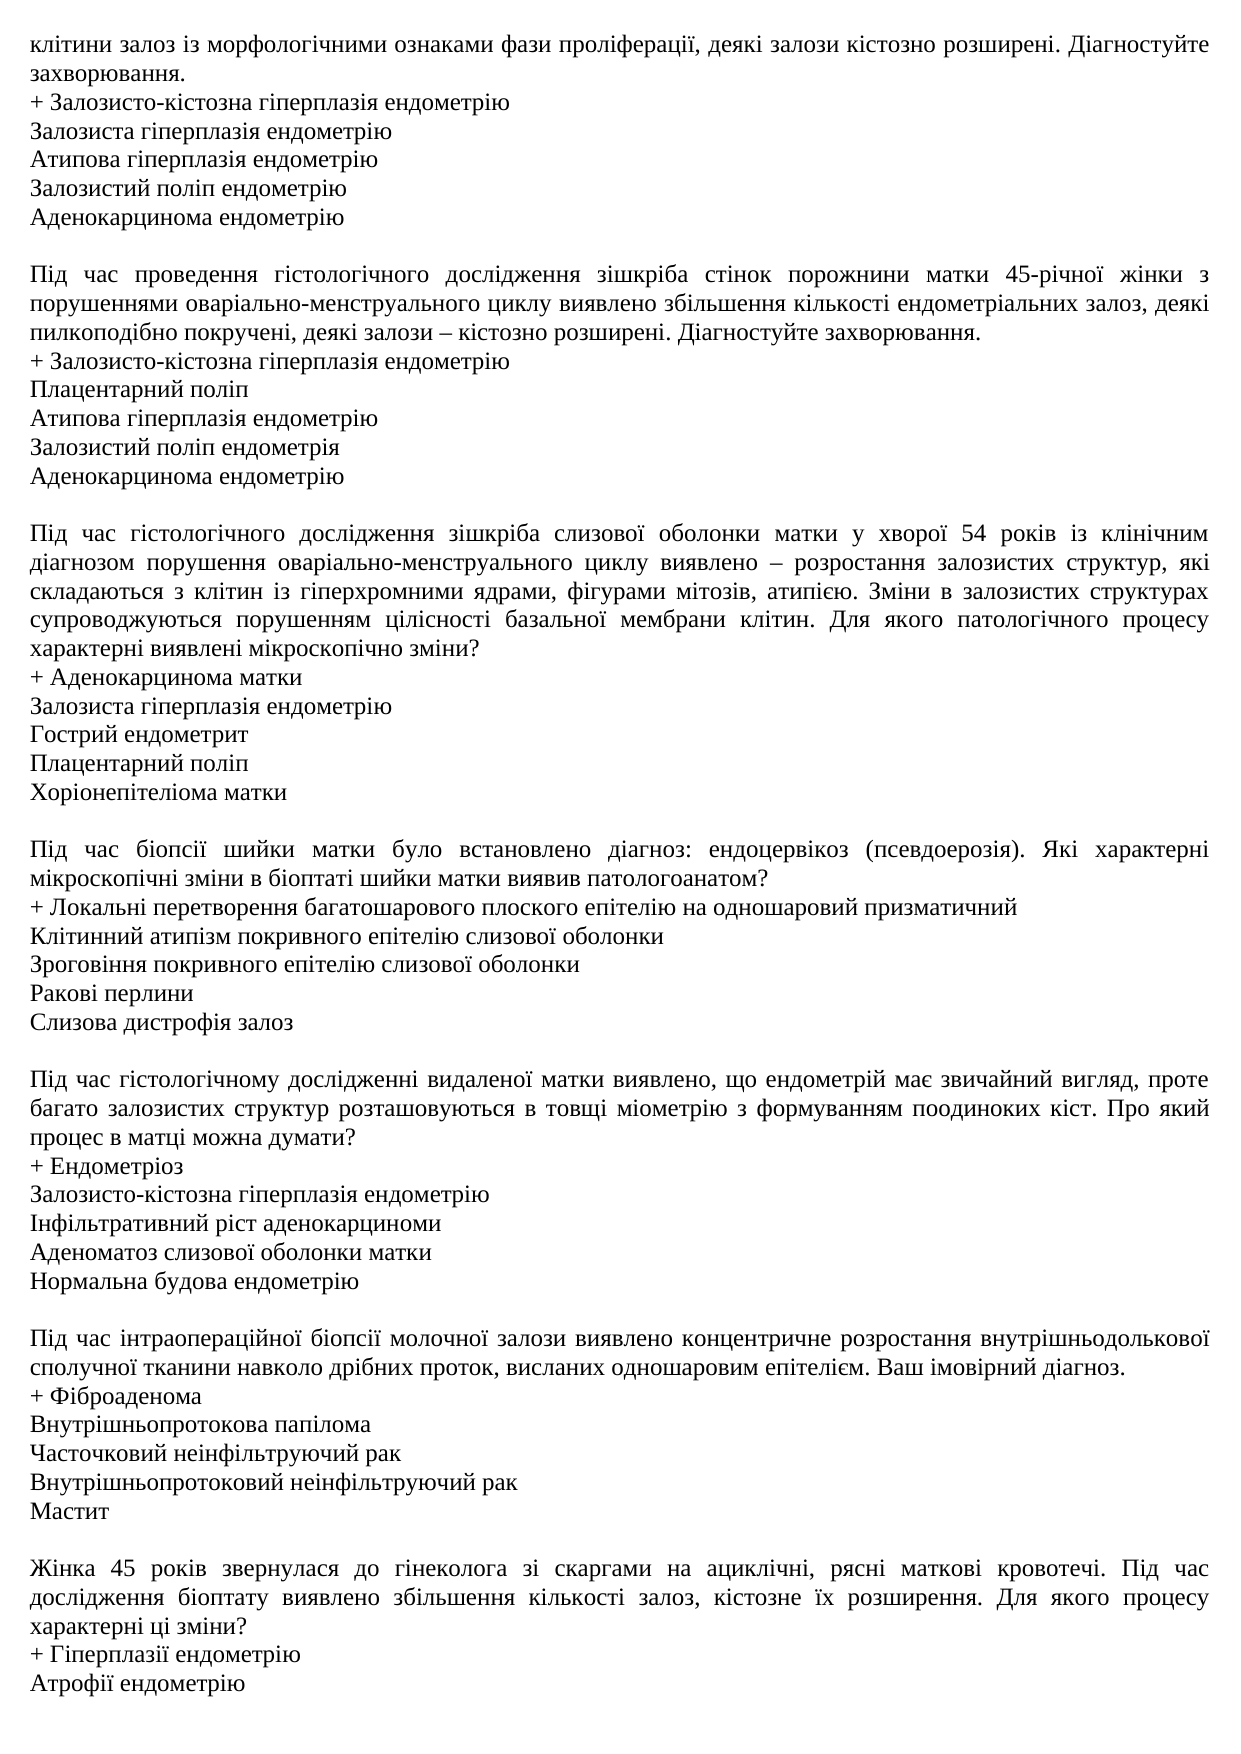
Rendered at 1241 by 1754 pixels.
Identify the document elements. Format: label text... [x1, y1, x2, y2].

text + Гіперплазії ендометрію [29, 1639, 1211, 1668]
text Слизова дистрофія залоз [29, 1007, 1211, 1036]
text Інфільтративний ріст аденокарциноми [29, 1208, 1211, 1237]
text Атипова гіперплазія ендометрію [29, 403, 1211, 432]
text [29, 29, 1211, 87]
text Клітинний атипізм покривного епітелію слизової оболонки [29, 921, 1211, 949]
text Під час інтраопераційної біопсії молочної залози виявлено концентричне розростання внутрішньодолькової сполучної тканини навколо дрібних проток, висланих одношаровим епітелієм. Ваш імовірний діагноз. [29, 1323, 1211, 1381]
text Ракові перлини [29, 978, 1211, 1007]
text Аденокарцинома ендометрію [29, 202, 1211, 231]
text Нормальна будова ендометрію [29, 1266, 1211, 1294]
text Мастит [29, 1496, 1211, 1524]
text Плацентарний поліп [29, 374, 1211, 403]
text Атипова гіперплазія ендометрію [29, 144, 1211, 173]
text Залозистий поліп ендометрія [29, 432, 1211, 461]
text + Аденокарцинома матки [29, 662, 1211, 691]
text Внутрішньопротокова папілома [29, 1409, 1211, 1438]
text Жінка 45 років звернулася до гінеколога зі скаргами на ациклічні, рясні маткові кровотечі. Під час дослідження біоптату виявлено збільшення кількості залоз, кістозне їх розширення. Для якого процесу характерні ці зміни? [29, 1553, 1211, 1639]
text Під час проведення гістологічного дослідження зішкріба стінок порожнини матки 45-річної жінки з порушеннями оваріально-менструального циклу виявлено збільшення кількості ендометріальних залоз, деякі пилкоподібно покручені, деякі залози – кістозно розширені. Діагностуйте захворювання. [29, 259, 1211, 346]
text Внутрішньопротоковий неінфільтруючий рак [29, 1467, 1211, 1496]
text Аденокарцинома ендометрію [29, 461, 1211, 489]
text Аденоматоз слизової оболонки матки [29, 1237, 1211, 1266]
text Зроговіння покривного епітелію слизової оболонки [29, 949, 1211, 978]
text Плацентарний поліп [29, 748, 1211, 777]
text Гострий ендометрит [29, 719, 1211, 748]
text Атрофії ендометрію [29, 1668, 1211, 1697]
text Залозисто-кістозна гіперплазія ендометрію [29, 1179, 1211, 1208]
text + Фіброаденома [29, 1381, 1211, 1409]
text Під час біопсії шийки матки було встановлено діагноз: ендоцервікоз (псевдоерозія). Які характерні мікроскопічні зміни в біоптаті шийки матки виявив патологоанатом? [29, 834, 1211, 892]
text Залозиста гіперплазія ендометрію [29, 116, 1211, 144]
text + Локальні перетворення багатошарового плоского епітелію на одношаровий призматичний [29, 892, 1211, 921]
text Залозистий поліп ендометрію [29, 173, 1211, 202]
text Часточковий неінфільтруючий рак [29, 1438, 1211, 1467]
text Залозиста гіперплазія ендометрію [29, 691, 1211, 719]
text Під час гістологічного дослідження зішкріба слизової оболонки матки у хворої 54 років із клінічним діагнозом порушення оваріально-менструального циклу виявлено – розростання залозистих структур, які складаються з клітин із гіперхромними ядрами, фігурами мітозів, атипією. Зміни в залозистих структурах супроводжуються порушенням цілісності базальної мембрани клітин. Для якого патологічного процесу характерні виявлені мікроскопічно зміни? [29, 518, 1211, 662]
text + Залозисто-кістозна гіперплазія ендометрію [29, 346, 1211, 374]
text Під час гістологічному дослідженні видаленої матки виявлено, що ендометрій має звичайний вигляд, проте багато залозистих структур розташовуються в товщі міометрію з формуванням поодиноких кіст. Про який процес в матці можна думати? [29, 1064, 1211, 1151]
text Хоріонепітеліома матки [29, 777, 1211, 806]
text + Ендометріоз [29, 1151, 1211, 1179]
text + Залозисто-кістозна гіперплазія ендометрію [29, 87, 1211, 116]
